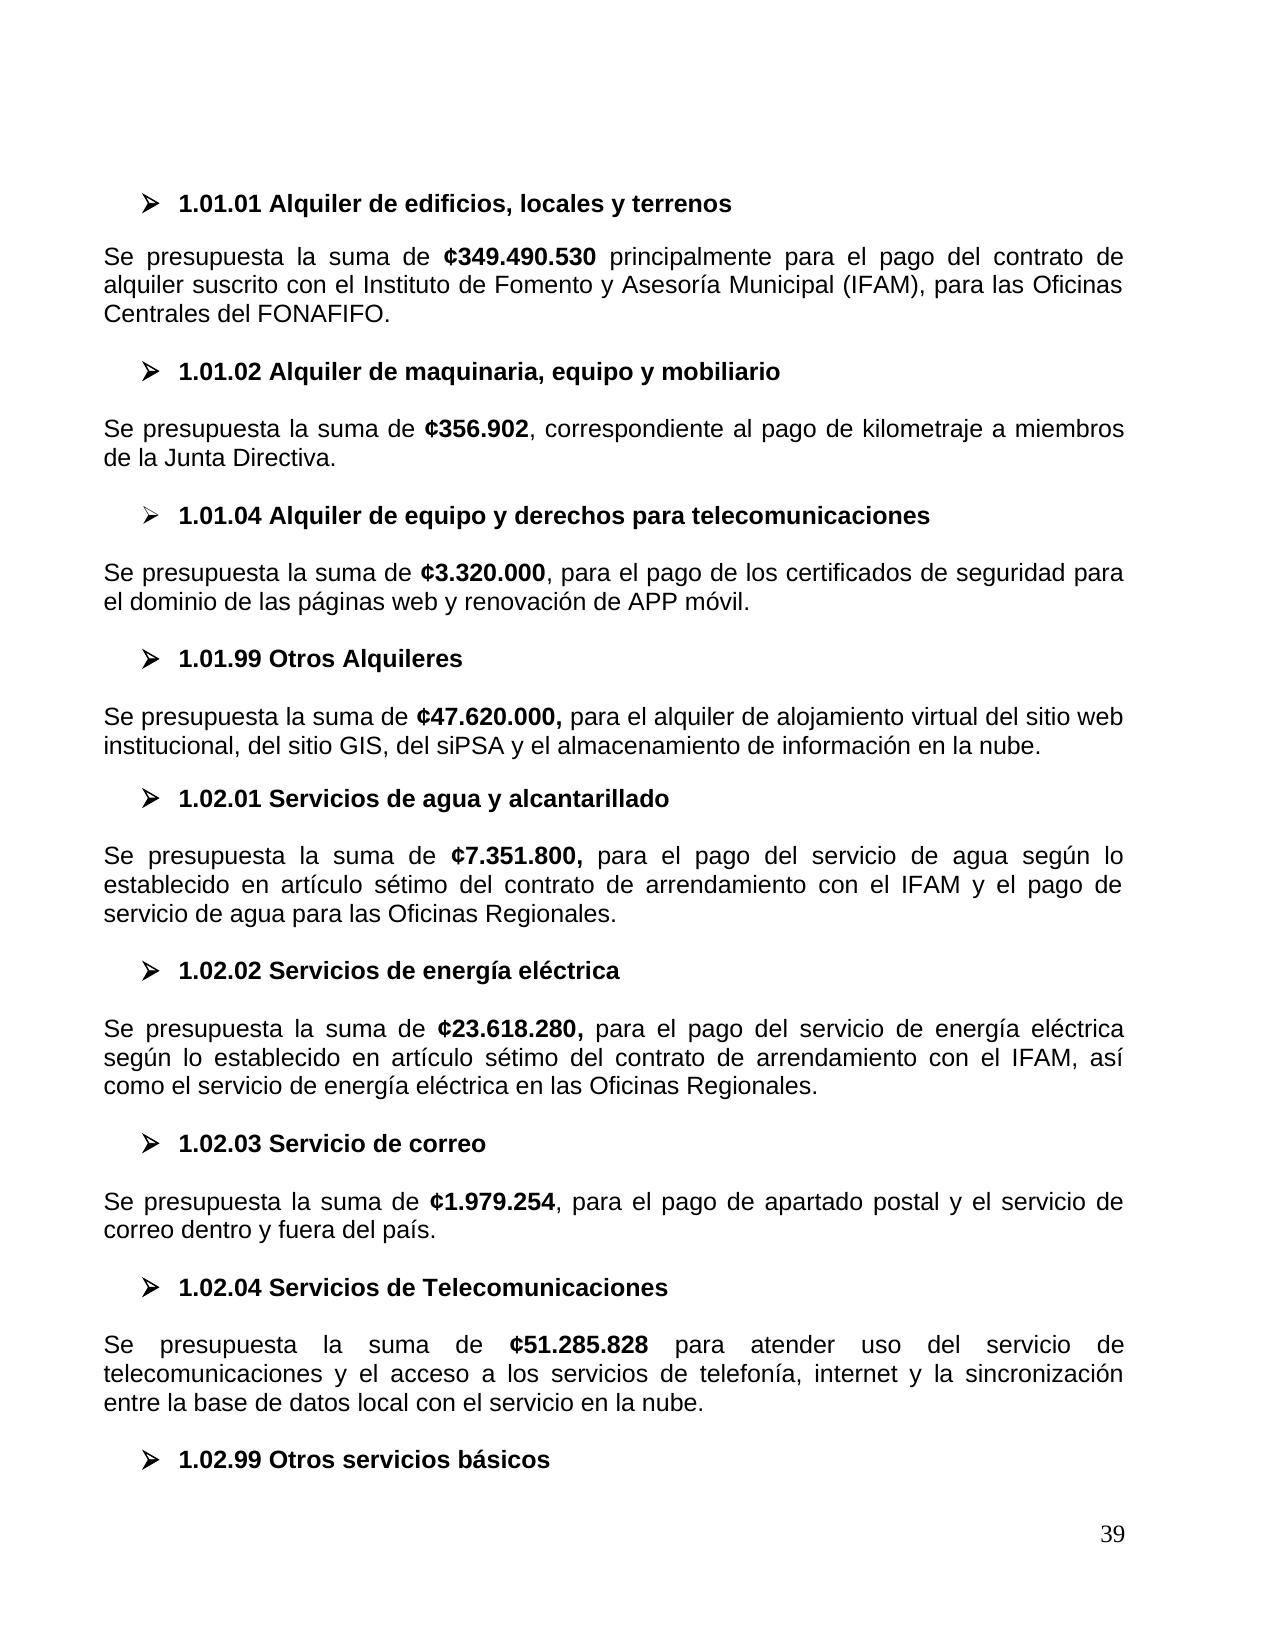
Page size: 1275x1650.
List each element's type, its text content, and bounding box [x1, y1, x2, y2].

text Se presupuesta la suma de ¢349.490.530 principalmente para el pago del contrato de alquiler suscrito con el Instituto de Fomento y Asesoría Municipal (IFAM), para las Oficinas Centrales del FONAFIFO. [103, 242, 1125, 328]
list 1.01.99 Otros Alquileres [141, 644, 1125, 673]
list 1.02.02 Servicios de energía eléctrica [141, 956, 1125, 985]
text Se presupuesta la suma de ¢51.285.828 para atender uso del servicio de telecomunicaciones y el acceso a los servicios de telefonía, internet y la sincronización entre la base de datos local con el servicio en la nube. [103, 1330, 1125, 1417]
list 1.01.01 Alquiler de edificios, locales y terrenos [141, 189, 1125, 218]
text Se presupuesta la suma de ¢23.618.280, para el pago del servicio de energía eléctrica según lo establecido en artículo sétimo del contrato de arrendamiento con el IFAM, así como el servicio de energía eléctrica en las Oficinas Regionales. [103, 1014, 1125, 1100]
text Se presupuesta la suma de ¢7.351.800, para el pago del servicio de agua según lo establecido en artículo sétimo del contrato de arrendamiento con el IFAM y el pago de servicio de agua para las Oficinas Regionales. [103, 841, 1125, 927]
text Se presupuesta la suma de ¢3.320.000, para el pago de los certificados de seguridad para el dominio de las páginas web y renovación de APP móvil. [103, 558, 1125, 616]
list 1.02.03 Servicio de correo [141, 1129, 1125, 1158]
list 1.02.99 Otros servicios básicos [141, 1445, 1125, 1474]
list 1.02.01 Servicios de agua y alcantarillado [141, 784, 1125, 812]
list 1.02.04 Servicios de Telecomunicaciones [141, 1273, 1125, 1302]
list 1.01.04 Alquiler de equipo y derechos para telecomunicaciones [141, 501, 1125, 529]
text Se presupuesta la suma de ¢1.979.254, para el pago de apartado postal y el servicio de correo dentro y fuera del país. [103, 1186, 1125, 1244]
list 1.01.02 Alquiler de maquinaria, equipo y mobiliario [141, 357, 1125, 386]
text Se presupuesta la suma de ¢356.902, correspondiente al pago de kilometraje a miembros de la Junta Directiva. [103, 414, 1125, 472]
text Se presupuesta la suma de ¢47.620.000, para el alquiler de alojamiento virtual del sitio web institucional, del sitio GIS, del siPSA y el almacenamiento de información en la nube. [103, 702, 1125, 759]
